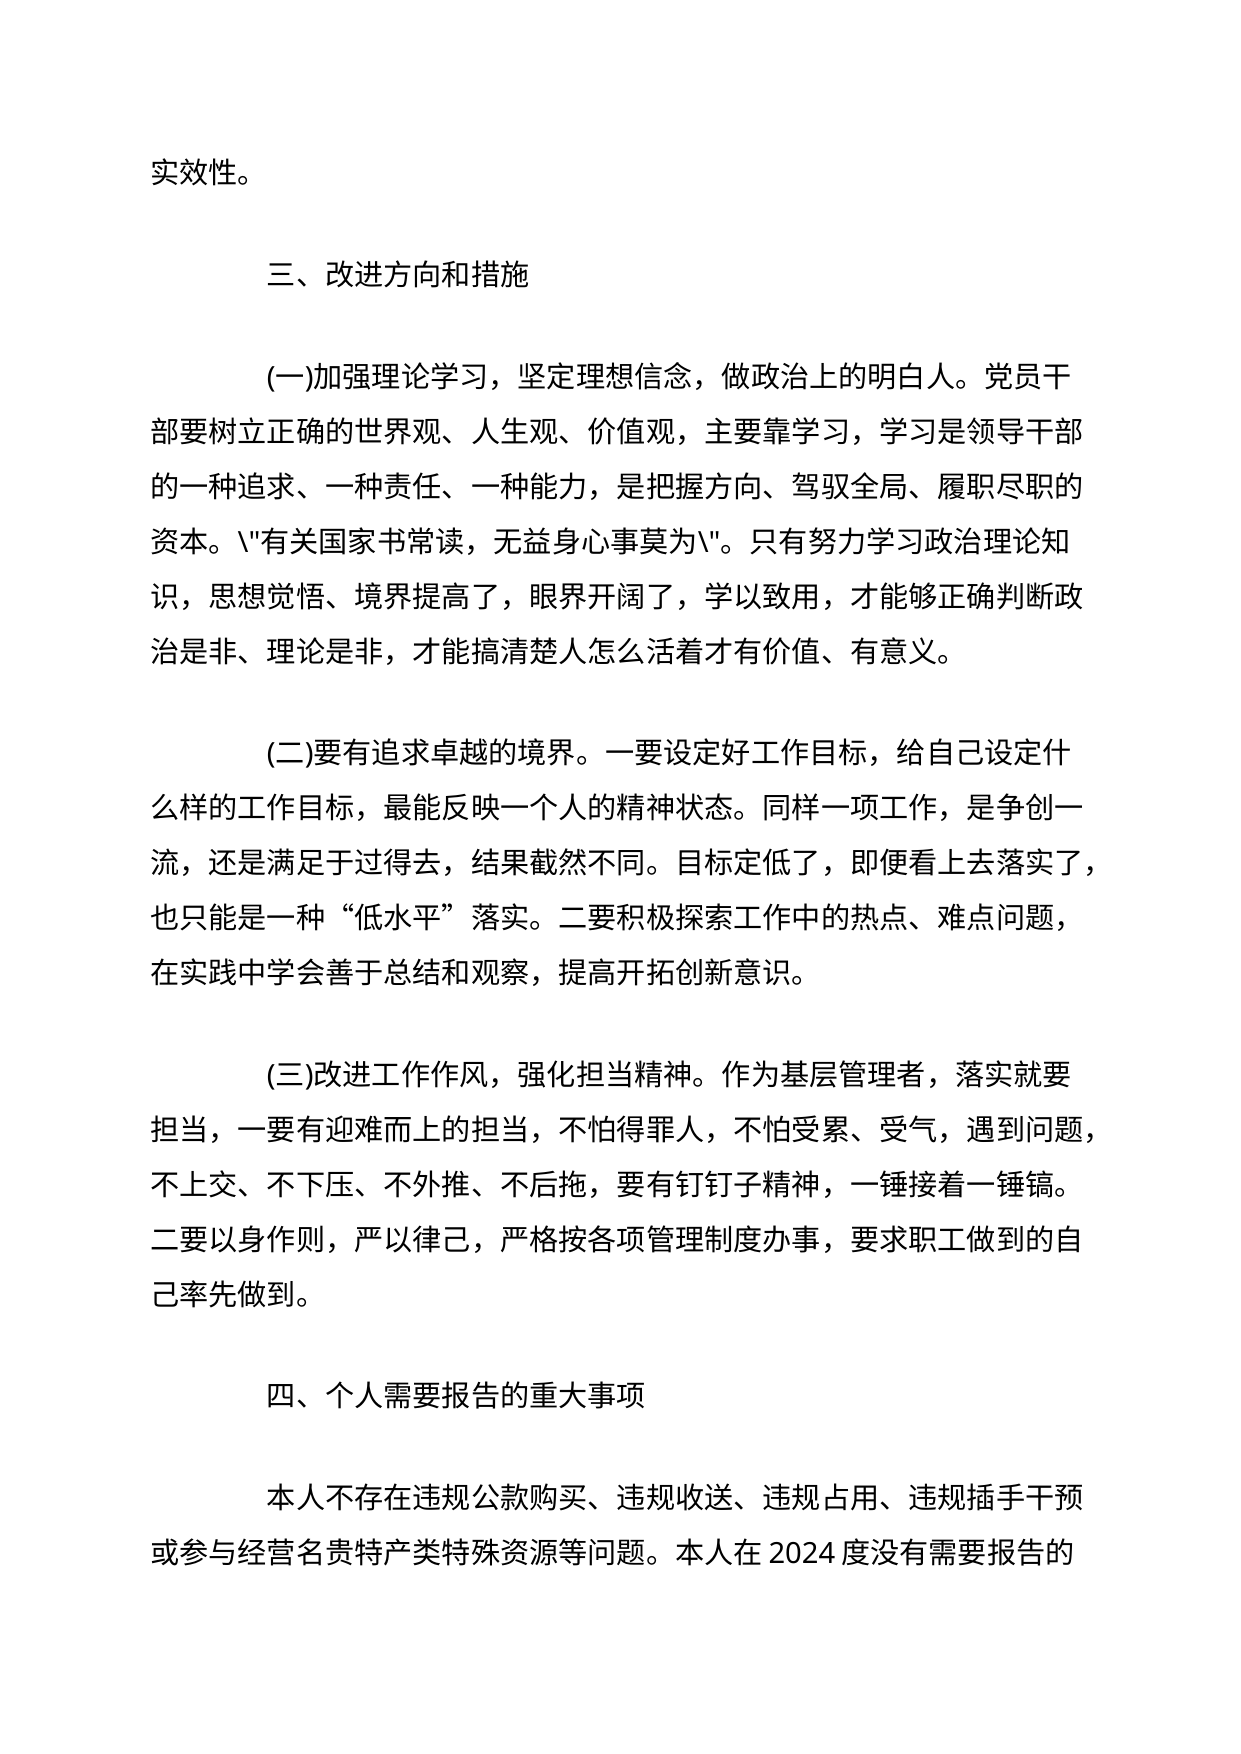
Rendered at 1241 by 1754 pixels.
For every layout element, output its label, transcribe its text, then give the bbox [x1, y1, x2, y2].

text (三)改进工作作风，强化担当精神。作为基层管理者，落实就要担当，一要有迎难而上的担当，不怕得罪人，不怕受累、受气，遇到问题，不上交、不下压、不外推、不后拖，要有钉钉子精神，一锤接着一锤镐。二要以身作则，严以律己，严格按各项管理制度办事，要求职工做到的自己率先做到。 [150, 1051, 1090, 1313]
text 四、个人需要报告的重大事项 [150, 1373, 1090, 1415]
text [150, 1475, 1090, 1572]
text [150, 150, 1090, 192]
text 三、改进方向和措施 [150, 252, 1090, 294]
text (一)加强理论学习，坚定理想信念，做政治上的明白人。党员干部要树立正确的世界观、人生观、价值观，主要靠学习，学习是领导干部的一种追求、一种责任、一种能力，是把握方向、驾驭全局、履职尽职的资本。\"有关国家书常读，无益身心事莫为\"。只有努力学习政治理论知识，思想觉悟、境界提高了，眼界开阔了，学以致用，才能够正确判断政治是非、理论是非，才能搞清楚人怎么活着才有价值、有意义。 [150, 353, 1090, 671]
text (二)要有追求卓越的境界。一要设定好工作目标，给自己设定什么样的工作目标，最能反映一个人的精神状态。同样一项工作，是争创一流，还是满足于过得去，结果截然不同。目标定低了，即便看上去落实了，也只能是一种“低水平”落实。二要积极探索工作中的热点、难点问题，在实践中学会善于总结和观察，提高开拓创新意识。 [150, 730, 1090, 992]
